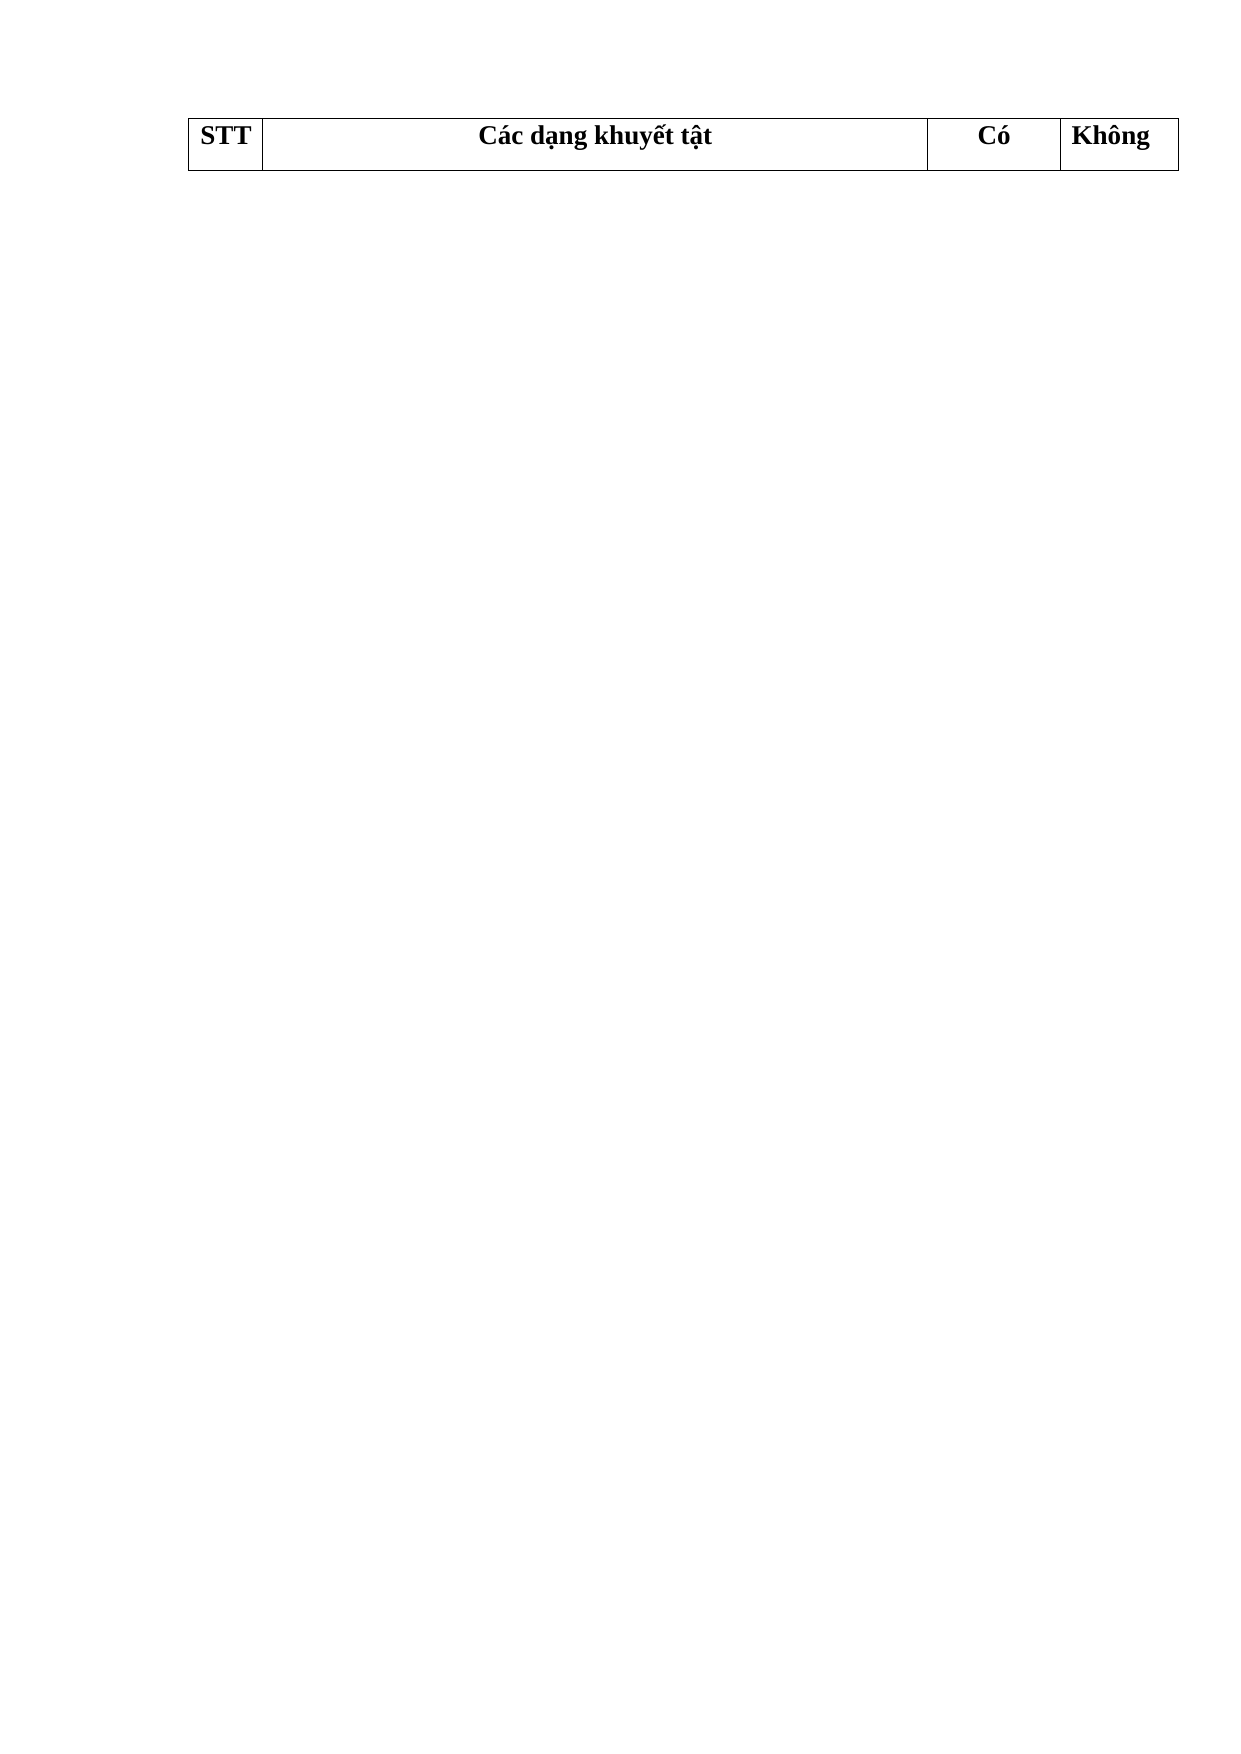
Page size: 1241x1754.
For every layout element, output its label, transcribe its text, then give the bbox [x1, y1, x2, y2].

table_header STT [189, 119, 262, 169]
table_header Không [1061, 119, 1178, 169]
table_header Các dạng khuyết tật [263, 119, 927, 169]
table_header Có [928, 119, 1060, 169]
